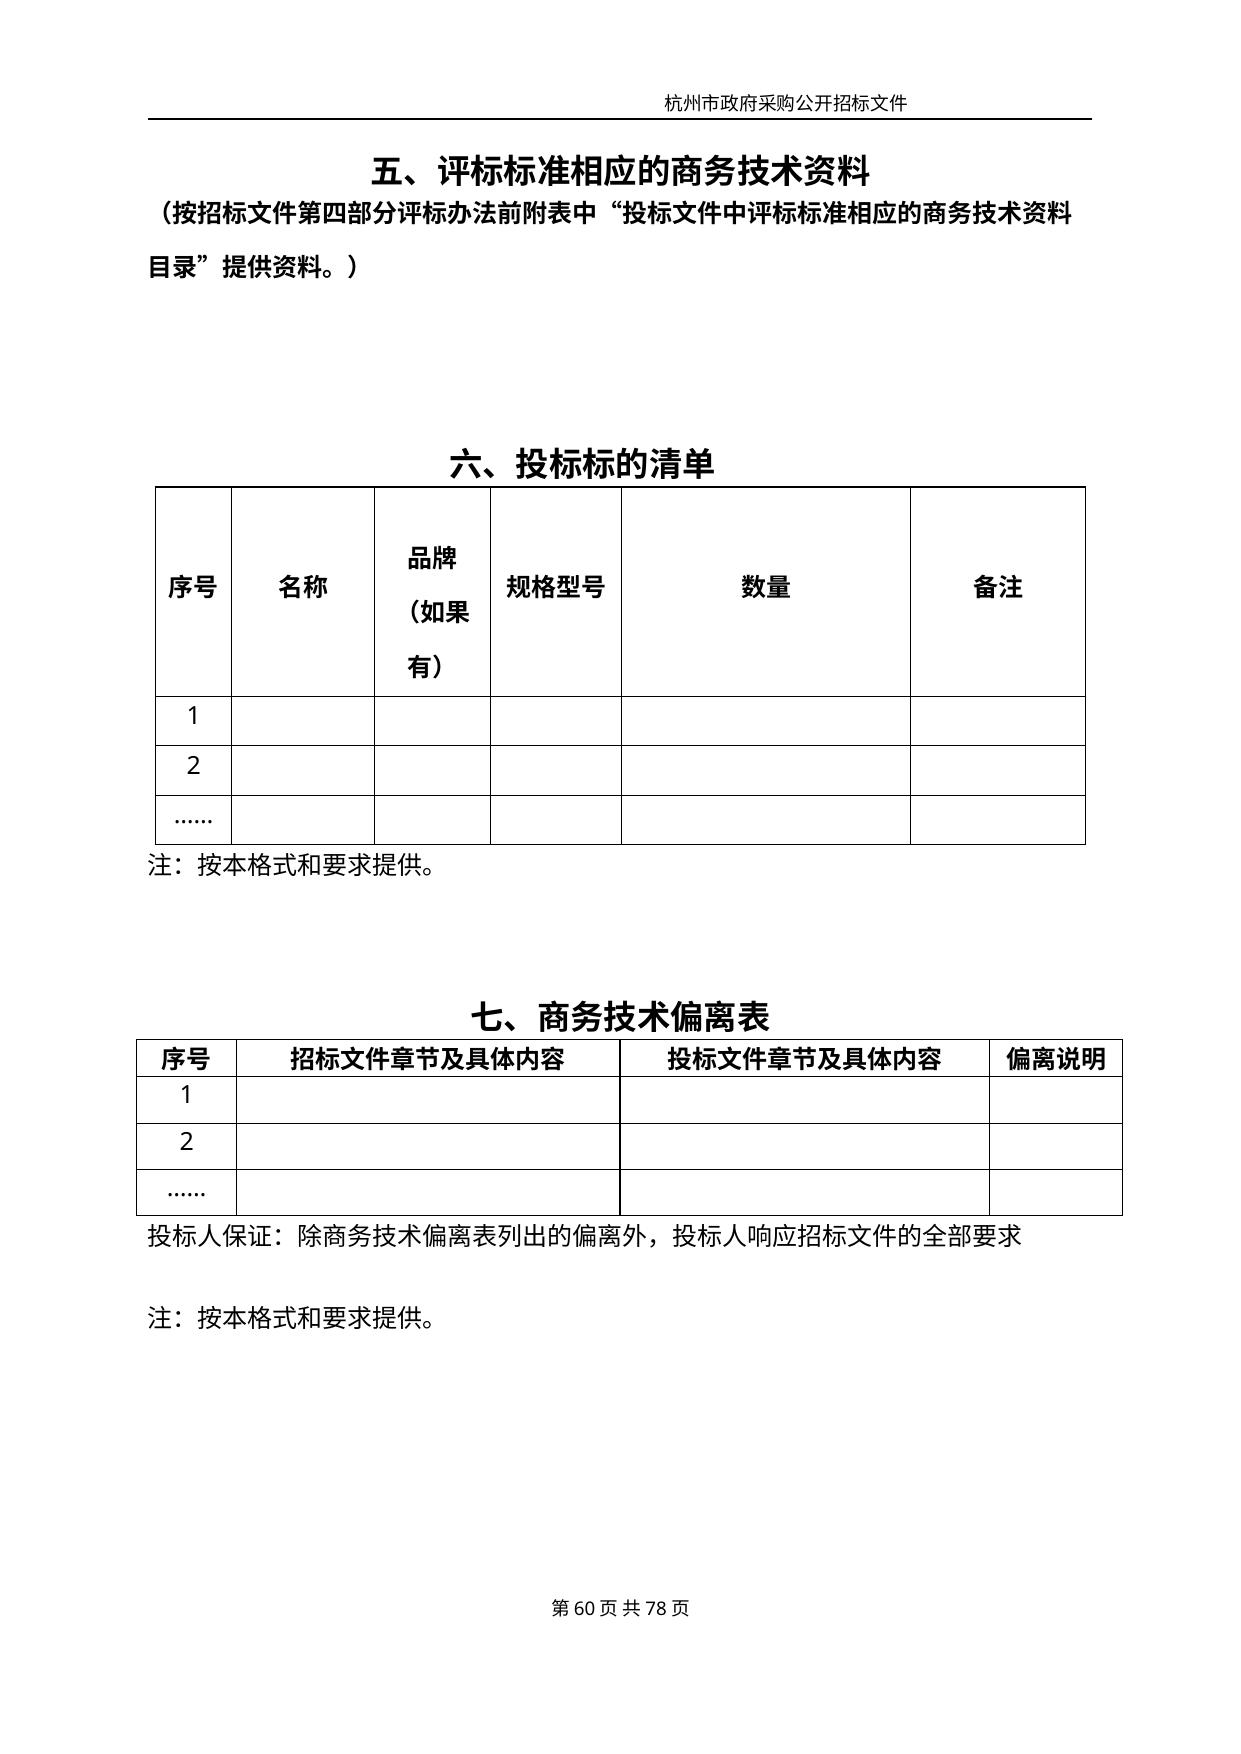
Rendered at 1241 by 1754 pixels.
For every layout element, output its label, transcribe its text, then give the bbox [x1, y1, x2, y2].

table_header 招标文件章节及具体内容 [237, 1040, 619, 1076]
table_cell [232, 796, 374, 844]
table_cell 2 [137, 1124, 236, 1169]
table_cell [232, 697, 374, 745]
table_cell [622, 796, 910, 844]
table_header 序号 [137, 1040, 236, 1076]
table_cell [491, 746, 621, 795]
table_cell 2 [156, 746, 231, 795]
text 注：按本格式和要求提供。 [148, 845, 1049, 881]
table_cell [491, 796, 621, 844]
table_header 备注 [911, 488, 1085, 696]
table_cell [237, 1124, 619, 1169]
text 六、投标标的清单 [148, 438, 1092, 486]
table_cell [622, 697, 910, 745]
table_cell [237, 1170, 619, 1215]
table_header 投标文件章节及具体内容 [621, 1040, 989, 1076]
table_cell [237, 1077, 619, 1122]
table_header 名称 [232, 488, 374, 696]
table_cell [990, 1077, 1122, 1122]
text 五、评标标准相应的商务技术资料 [148, 145, 1092, 193]
table_cell …… [156, 796, 231, 844]
text 七、商务技术偏离表 [148, 990, 1092, 1039]
table_cell [491, 697, 621, 745]
table_cell [375, 796, 490, 844]
table_header 序号 [156, 488, 231, 696]
table_cell [622, 746, 910, 795]
table_cell 1 [137, 1077, 236, 1122]
table_cell [990, 1170, 1122, 1215]
table_cell [621, 1124, 989, 1169]
table_cell …… [137, 1170, 236, 1215]
table_cell [911, 796, 1085, 844]
table_cell [375, 746, 490, 795]
table_cell [990, 1124, 1122, 1169]
table_cell [232, 746, 374, 795]
table_header 数量 [622, 488, 910, 696]
table_cell 1 [156, 697, 231, 745]
table_cell [911, 697, 1085, 745]
table_header 偏离说明 [990, 1040, 1122, 1076]
table_cell [621, 1170, 989, 1215]
table_cell [911, 746, 1085, 795]
text 注：按本格式和要求提供。 [148, 1298, 1049, 1334]
text 投标人保证：除商务技术偏离表列出的偏离外，投标人响应招标文件的全部要求 [148, 1216, 1092, 1253]
table_cell [375, 697, 490, 745]
table_cell [621, 1077, 989, 1122]
table_header 品牌（如果有） [375, 488, 490, 696]
table_header 规格型号 [491, 488, 621, 696]
text （按招标文件第四部分评标办法前附表中“投标文件中评标标准相应的商务技术资料目录”提供资料。） [148, 193, 1092, 284]
